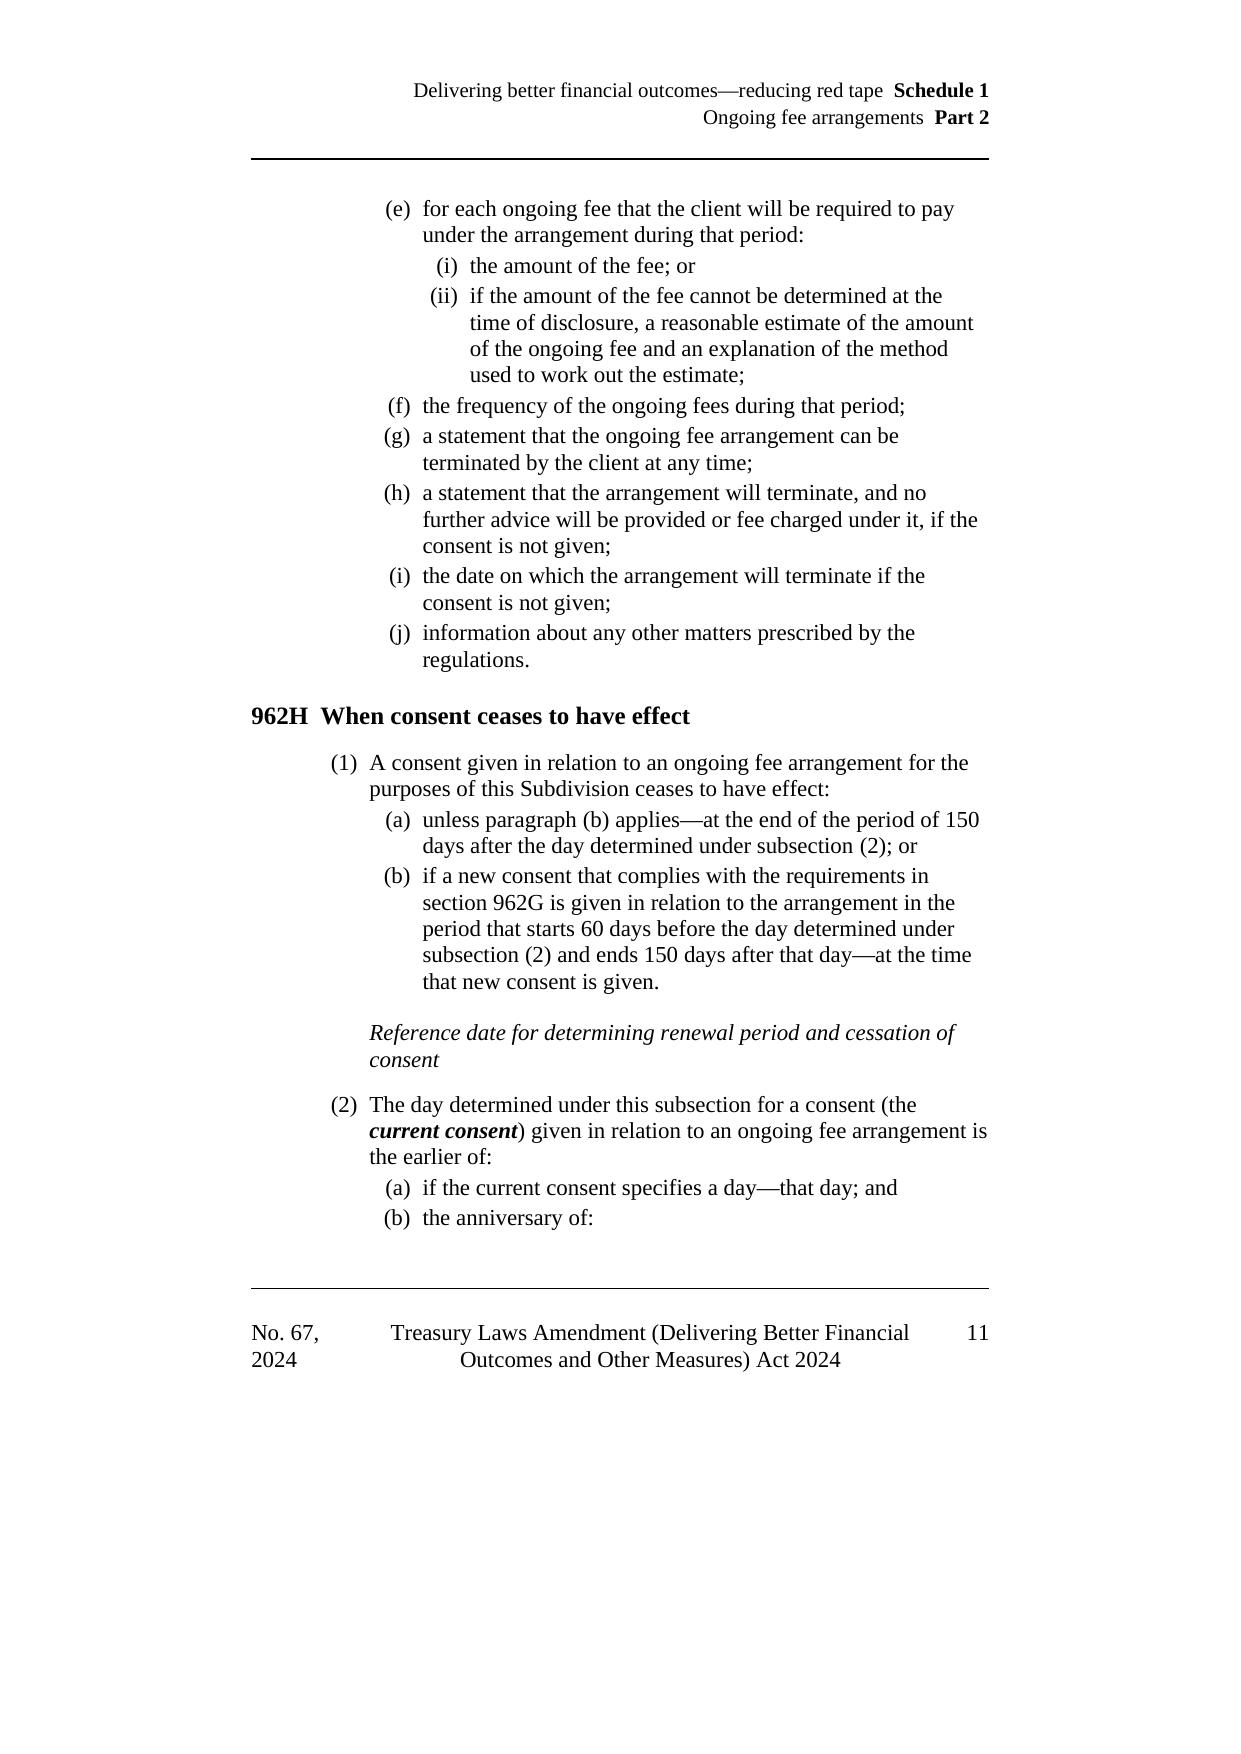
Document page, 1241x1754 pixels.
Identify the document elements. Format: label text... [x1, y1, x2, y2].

text (h) a statement that the arrangement will terminate, and no further advice will be provided or fee charged under it, if the consent is not given; [251, 479, 989, 558]
text (b) if a new consent that complies with the requirements in section 962G is given in relation to the arrangement in the period that starts 60 days before the day determined under subsection (2) and ends 150 days after that day—at the time that new consent is given. [251, 862, 989, 994]
text (f) the frequency of the ongoing fees during that period; [251, 392, 989, 418]
text (j) information about any other matters prescribed by the regulations. [251, 619, 989, 672]
text (ii) if the amount of the fee cannot be determined at the time of disclosure, a reasonable estimate of the amount of the ongoing fee and an explanation of the method used to work out the estimate; [251, 282, 989, 388]
text (i) the date on which the arrangement will terminate if the consent is not given; [251, 562, 989, 615]
text (b) the anniversary of: [251, 1204, 989, 1231]
text (i) the amount of the fee; or [251, 252, 989, 278]
text (a) if the current consent specifies a day—that day; and [251, 1174, 989, 1200]
text (g) a statement that the ongoing fee arrangement can be terminated by the client at any time; [251, 422, 989, 475]
text Reference date for determining renewal period and cessation of consent [369, 1019, 989, 1072]
text (2) The day determined under this subsection for a consent (the current consent) given in relation to an ongoing fee arrangement is the earlier of: [251, 1091, 989, 1170]
text 962H When consent ceases to have effect [251, 701, 989, 730]
text (e) for each ongoing fee that the client will be required to pay under the arrangement during that period: [251, 195, 989, 248]
text (1) A consent given in relation to an ongoing fee arrangement for the purposes of this Subdivision ceases to have effect: [251, 749, 989, 801]
text (a) unless paragraph (b) applies—at the end of the period of 150 days after the day determined under subsection (2); or [251, 806, 989, 858]
